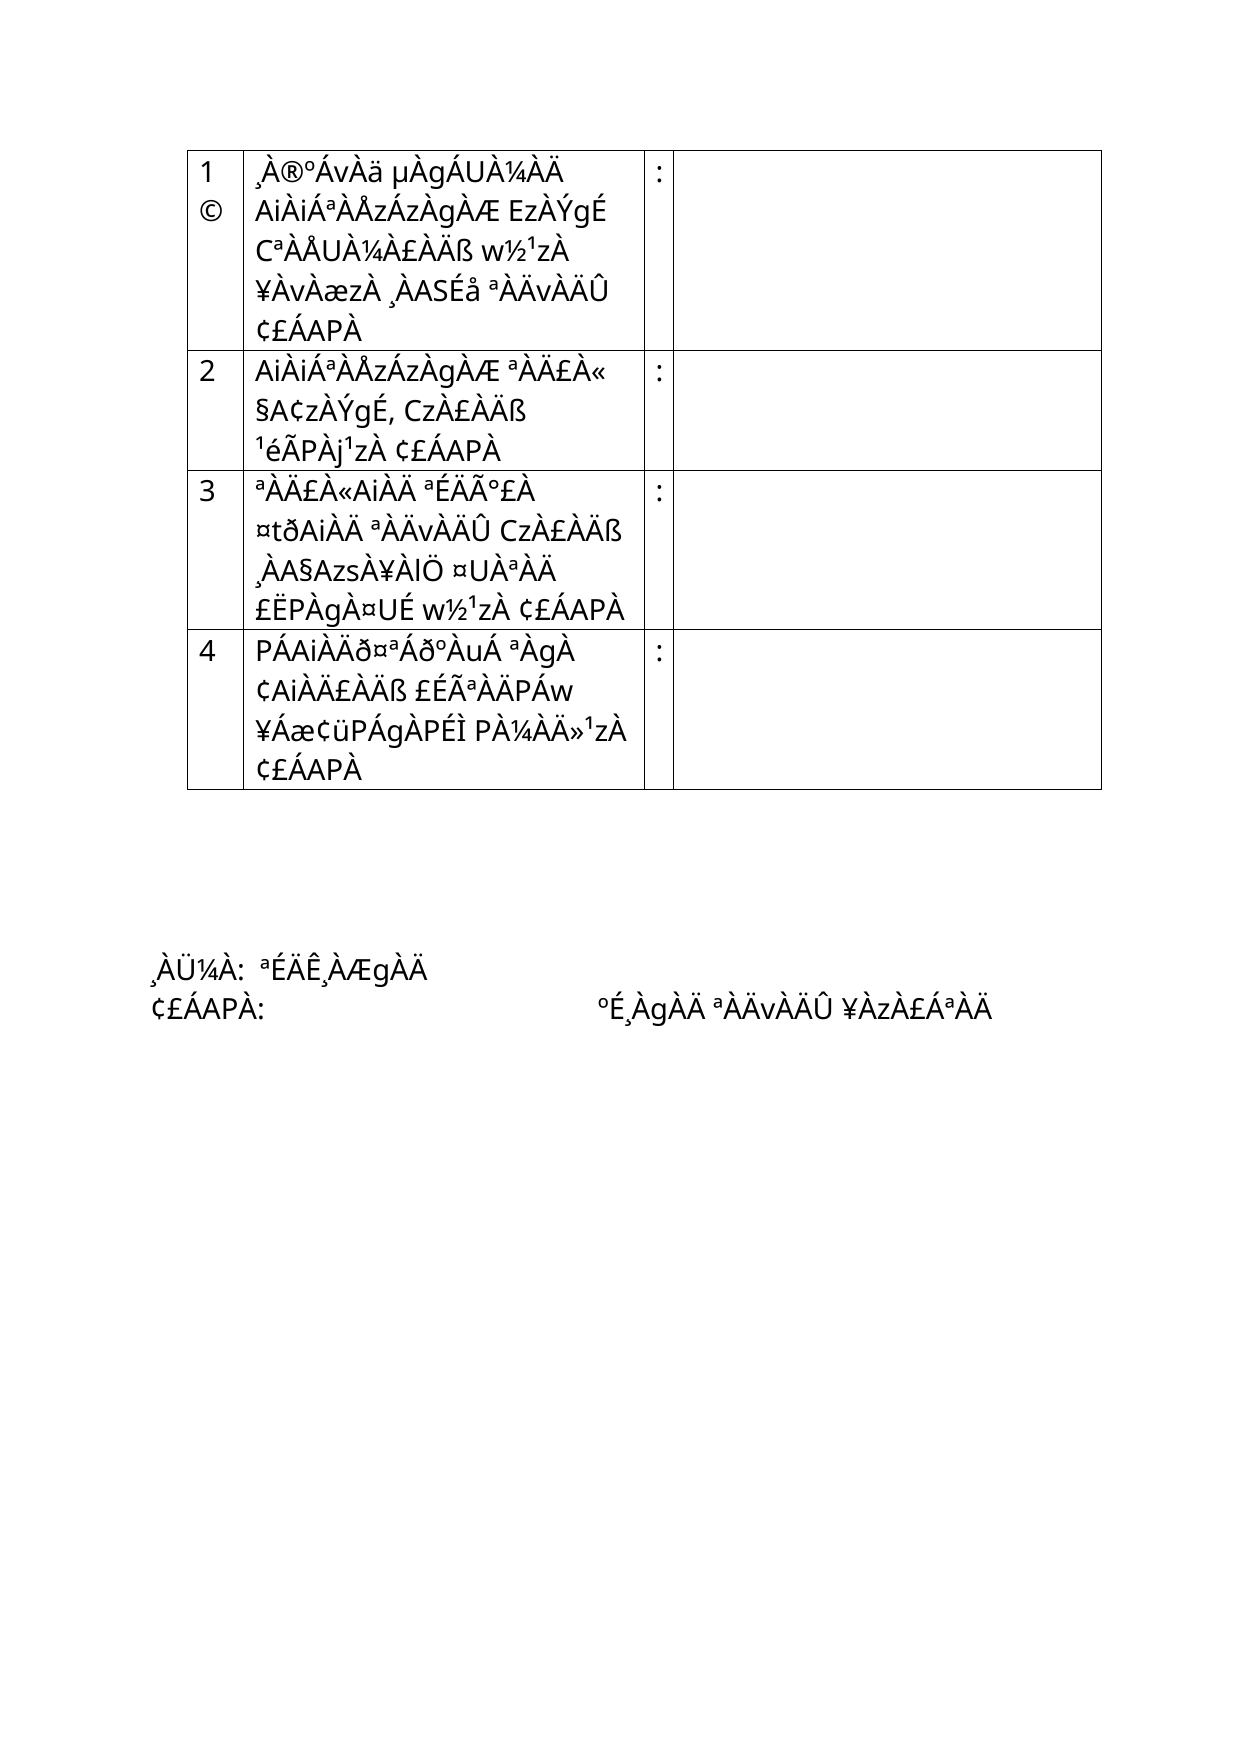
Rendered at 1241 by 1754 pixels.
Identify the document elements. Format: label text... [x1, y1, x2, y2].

table_cell : [645, 630, 673, 789]
text ¢£ÁAPÀ: ºÉ¸ÀgÀÄ ªÀÄvÀÄÛ ¥ÀzÀ£ÁªÀÄ [150, 989, 1090, 1028]
table_cell ¸À®ºÁvÀä µÀgÁUÀ¼ÀÄ AiÀiÁªÀÅzÁzÀgÀÆ EzÀÝgÉ CªÀÅUÀ¼À£ÀÄß w½¹zÀ ¥ÀvÀæzÀ ¸ÀASÉå ªÀÄvÀÄÛ ¢£ÁAPÀ [244, 151, 644, 349]
table_cell ªÀÄ£À«AiÀÄ ªÉÄÃ°£À ¤tðAiÀÄ ªÀÄvÀÄÛ CzÀ£ÀÄß ¸ÀA§AzsÀ¥ÀlÖ ¤UÀªÀÄ £ËPÀgÀ¤UÉ w½¹zÀ ¢£ÁAPÀ [244, 471, 644, 629]
table_cell AiÀiÁªÀÅzÁzÀgÀÆ ªÀÄ£À« §A¢zÀÝgÉ, CzÀ£ÀÄß ¹éÃPÀj¹zÀ ¢£ÁAPÀ [244, 351, 644, 469]
table_cell [674, 471, 1101, 629]
table_cell 3 [188, 471, 243, 629]
table_cell 1© [188, 151, 243, 349]
table_cell 4 [188, 630, 243, 789]
table_cell : [645, 151, 673, 349]
table_cell 2 [188, 351, 243, 469]
text ¸ÀÜ¼À: ªÉÄÊ¸ÀÆgÀÄ [150, 949, 1090, 989]
table_cell : [645, 351, 673, 469]
table_cell [674, 351, 1101, 469]
table_cell [674, 151, 1101, 349]
table_cell PÁAiÀÄð¤ªÁðºÀuÁ ªÀgÀ¢AiÀÄ£ÀÄß £ÉÃªÀÄPÁw ¥Áæ¢üPÁgÀPÉÌ PÀ¼ÀÄ»¹zÀ ¢£ÁAPÀ [244, 630, 644, 789]
table_cell : [645, 471, 673, 629]
table_cell [674, 630, 1101, 789]
